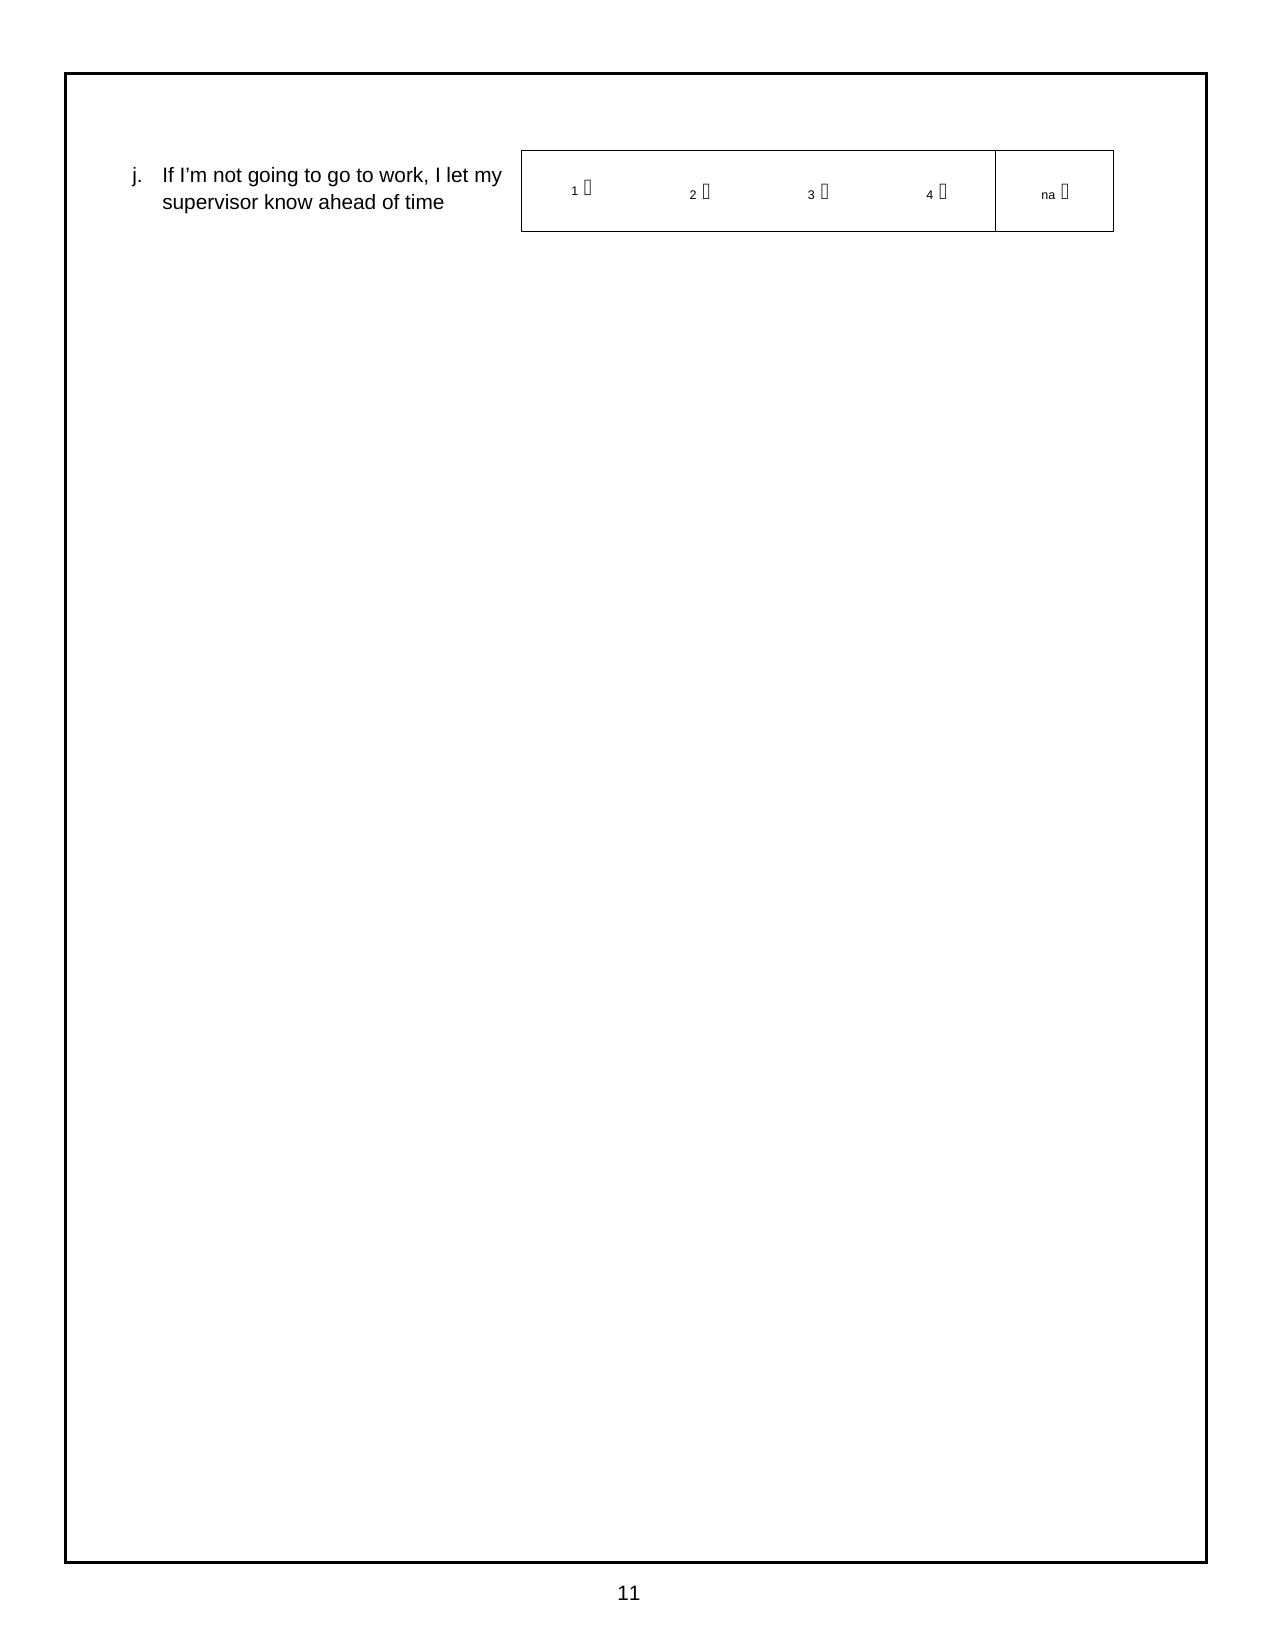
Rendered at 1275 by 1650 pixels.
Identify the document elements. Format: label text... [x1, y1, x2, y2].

table_cell na [996, 151, 1113, 231]
table_cell j. If I’m not going to go to work, I let my supervisor know ahead of time [121, 150, 521, 231]
table_cell 2 [640, 151, 758, 231]
table_cell 4 [877, 151, 995, 231]
table_cell 1 [522, 151, 640, 231]
table_cell 3 [758, 151, 877, 231]
